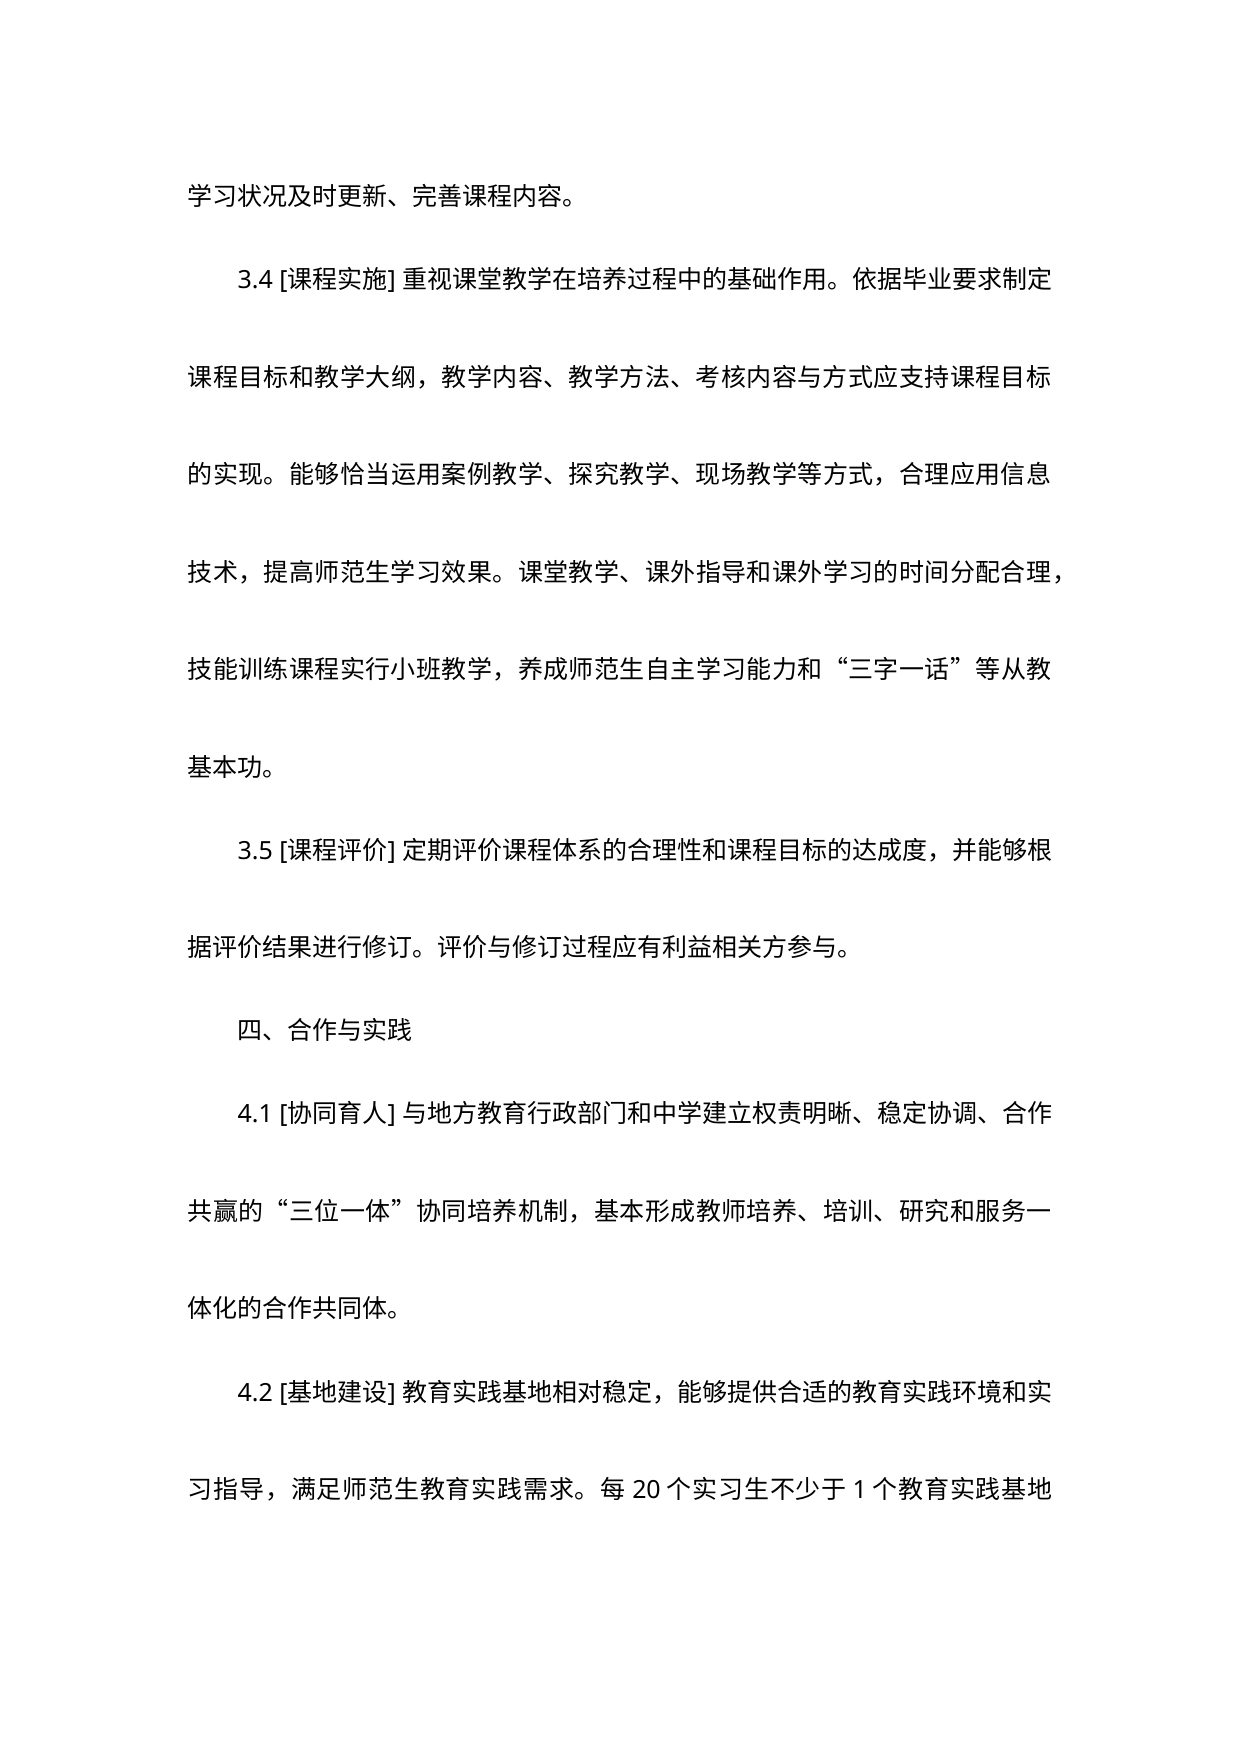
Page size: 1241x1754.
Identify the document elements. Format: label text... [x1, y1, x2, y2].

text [187, 1358, 1053, 1520]
text 3.4 [课程实施] 重视课堂教学在培养过程中的基础作用。依据毕业要求制定课程目标和教学大纲，教学内容、教学方法、考核内容与方式应支持课程目标的实现。能够恰当运用案例教学、探究教学、现场教学等方式，合理应用信息技术，提高师范生学习效果。课堂教学、课外指导和课外学习的时间分配合理，技能训练课程实行小班教学，养成师范生自主学习能力和“三字一话”等从教基本功。 [187, 245, 1053, 798]
text 4.1 [协同育人] 与地方教育行政部门和中学建立权责明晰、稳定协调、合作共赢的“三位一体”协同培养机制，基本形成教师培养、培训、研究和服务一体化的合作共同体。 [187, 1079, 1053, 1339]
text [187, 162, 1053, 227]
text 四、合作与实践 [187, 996, 1053, 1061]
text 3.5 [课程评价] 定期评价课程体系的合理性和课程目标的达成度，并能够根据评价结果进行修订。评价与修订过程应有利益相关方参与。 [187, 816, 1053, 978]
